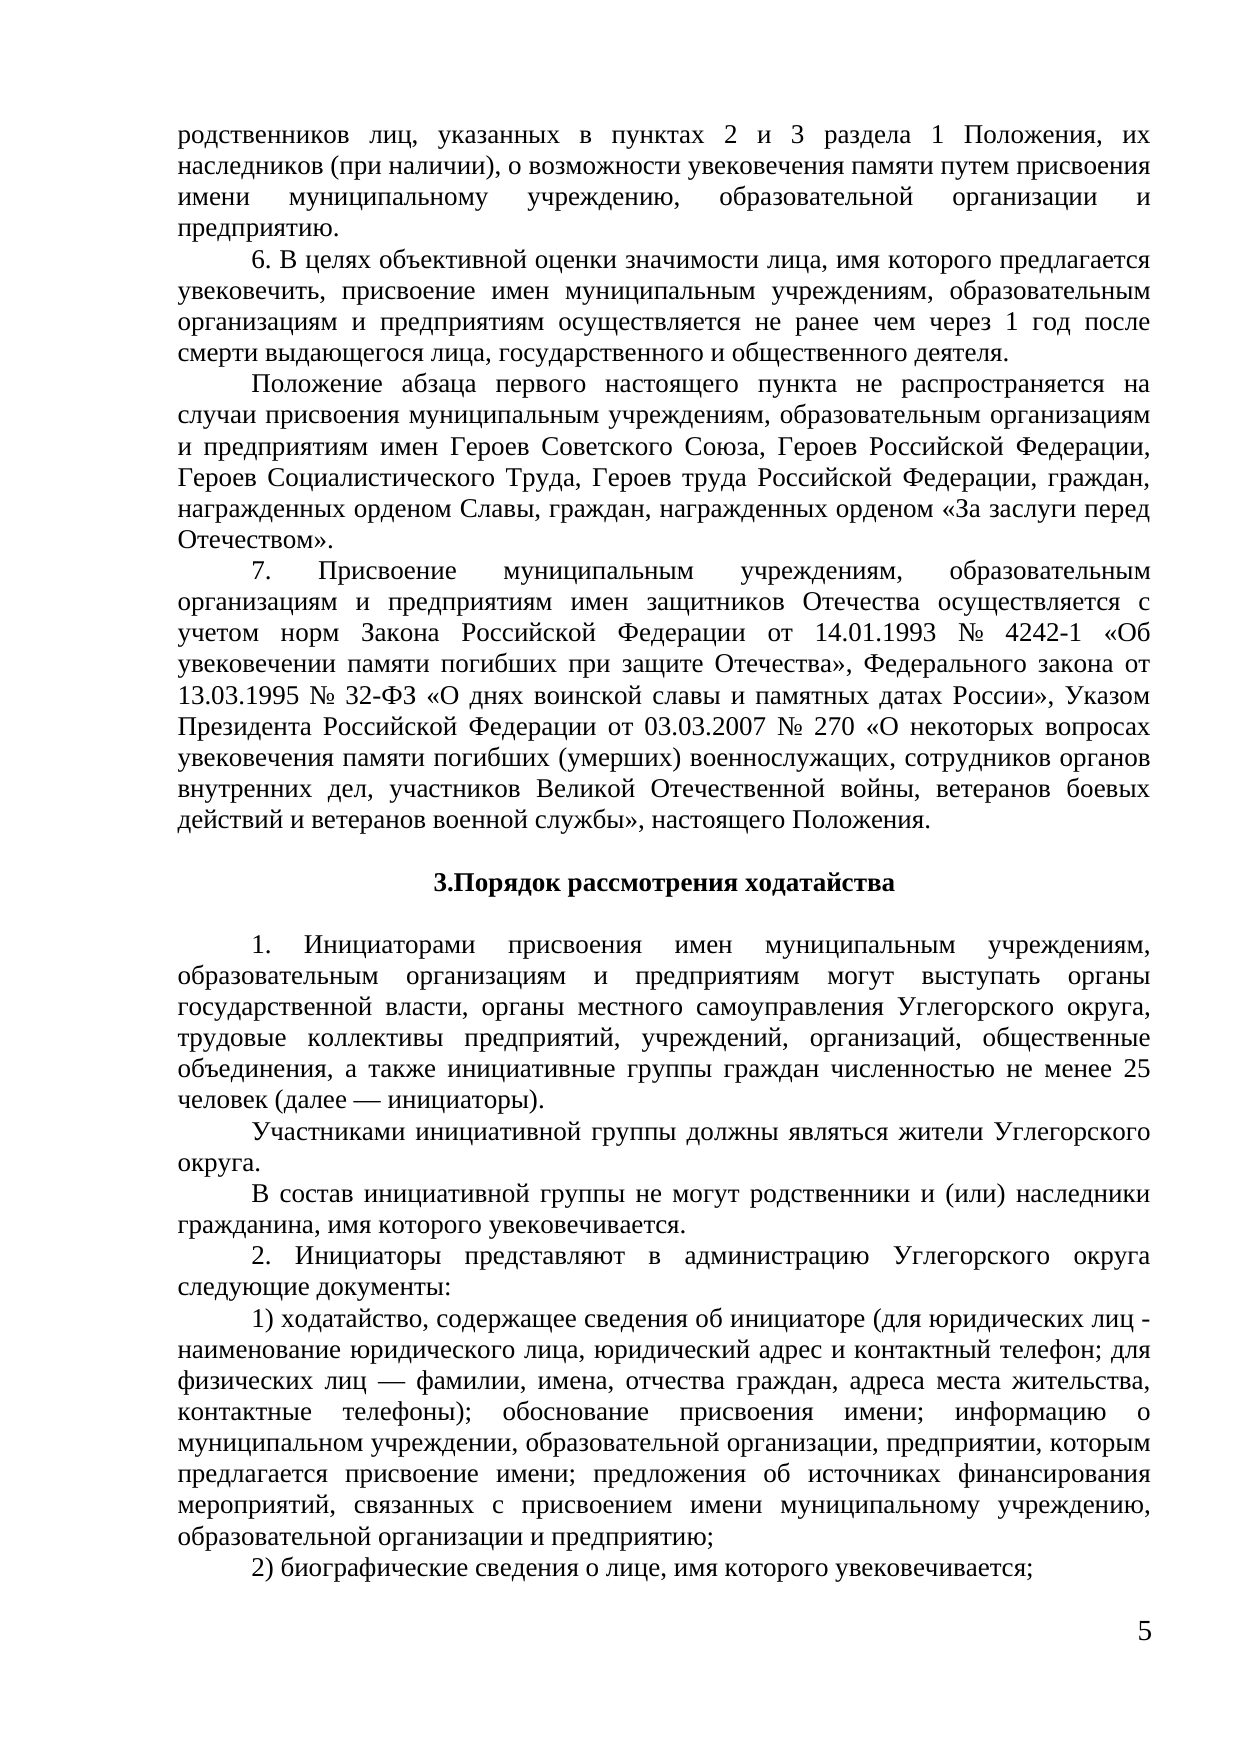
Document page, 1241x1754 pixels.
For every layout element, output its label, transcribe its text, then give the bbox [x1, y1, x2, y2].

text Участниками инициативной группы должны являться жители Углегорского округа. [177, 1115, 1152, 1177]
text 6. В целях объективной оценки значимости лица, имя которого предлагается увековечить, присвоение имен муниципальным учреждениям, образовательным организациям и предприятиям осуществляется не ранее чем через 1 год после смерти выдающегося лица, государственного и общественного деятеля. [177, 243, 1152, 367]
text В состав инициативной группы не могут родственники и (или) наследники гражданина, имя которого увековечивается. [177, 1177, 1152, 1239]
text 2) биографические сведения о лице, имя которого увековечивается; [177, 1551, 1152, 1582]
text 3.Порядок рассмотрения ходатайства [177, 866, 1152, 897]
text 7. Присвоение муниципальным учреждениям, образовательным организациям и предприятиям имен защитников Отечества осуществляется с учетом норм Закона Российской Федерации от 14.01.1993 № 4242-1 «Об увековечении памяти погибших при защите Отечества», Федерального закона от 13.03.1995 № 32-ФЗ «О днях воинской славы и памятных датах России», Указом Президента Российской Федерации от 03.03.2007 № 270 «О некоторых вопросах увековечения памяти погибших (умерших) военнослужащих, сотрудников органов внутренних дел, участников Великой Отечественной войны, ветеранов боевых действий и ветеранов военной службы», настоящего Положения. [177, 554, 1152, 834]
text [177, 118, 1152, 243]
text Положение абзаца первого настоящего пункта не распространяется на случаи присвоения муниципальным учреждениям, образовательным организациям и предприятиям имен Героев Советского Союза, Героев Российской Федерации, Героев Социалистического Труда, Героев труда Российской Федерации, граждан, награжденных орденом Славы, граждан, награжденных орденом «За заслуги перед Отечеством». [177, 367, 1152, 554]
text 1) ходатайство, содержащее сведения об инициаторе (для юридических лиц - наименование юридического лица, юридический адрес и контактный телефон; для физических лиц — фамилии, имена, отчества граждан, адреса места жительства, контактные телефоны); обоснование присвоения имени; информацию о муниципальном учреждении, образовательной организации, предприятии, которым предлагается присвоение имени; предложения об источниках финансирования мероприятий, связанных с присвоением имени муниципальному учреждению, образовательной организации и предприятию; [177, 1302, 1152, 1551]
text 1. Инициаторами присвоения имен муниципальным учреждениям, образовательным организациям и предприятиям могут выступать органы государственной власти, органы местного самоуправления Углегорского округа, трудовые коллективы предприятий, учреждений, организаций, общественные объединения, а также инициативные группы граждан численностью не менее 25 человек (далее — инициаторы). [177, 928, 1152, 1115]
text 2. Инициаторы представляют в администрацию Углегорского округа следующие документы: [177, 1239, 1152, 1302]
